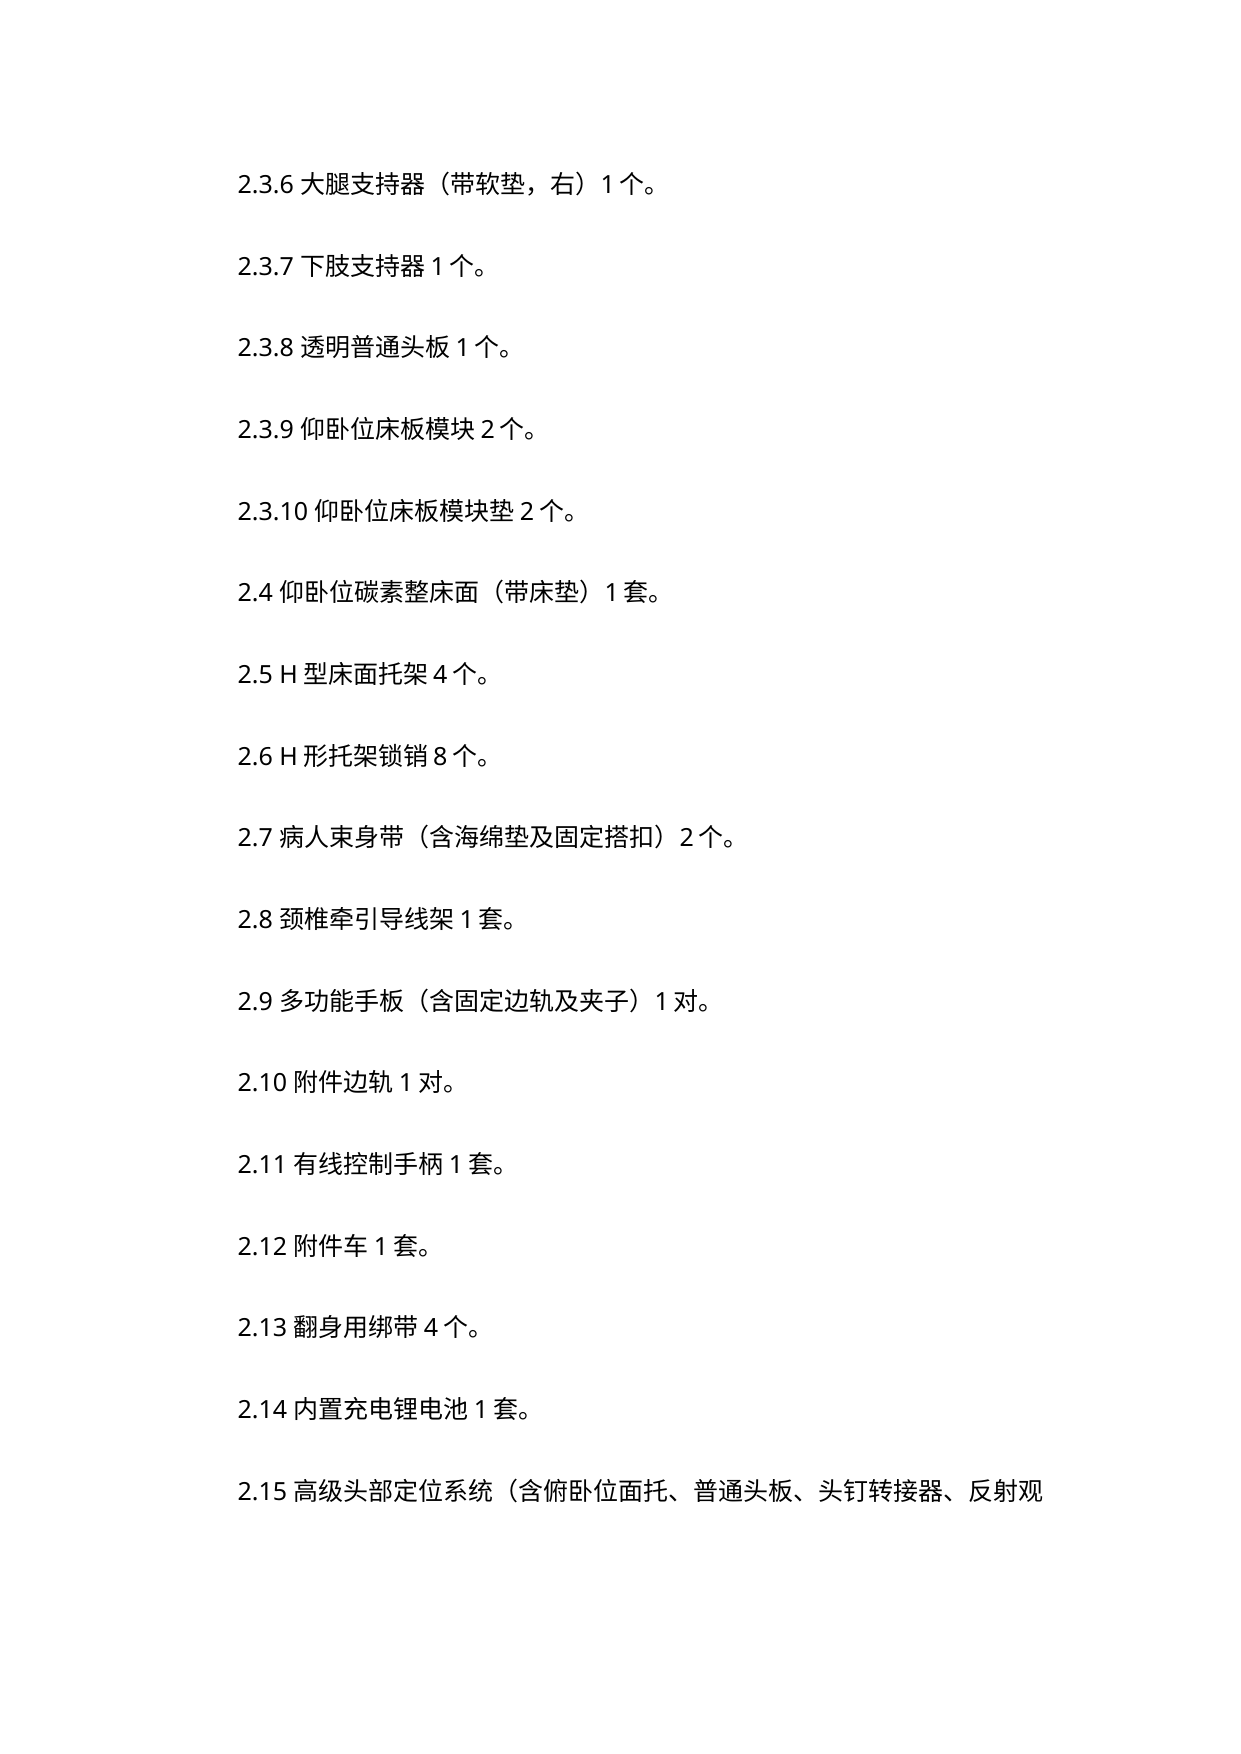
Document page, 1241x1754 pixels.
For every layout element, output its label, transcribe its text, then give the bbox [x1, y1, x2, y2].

text 2.3.10 仰卧位床板模块垫2个。 [187, 477, 1053, 542]
text 2.12 附件车1套。 [187, 1212, 1053, 1277]
text 2.10 附件边轨1对。 [187, 1048, 1053, 1113]
text 2.3.6 大腿支持器（带软垫，右）1个。 [187, 150, 1053, 215]
text 2.5 H型床面托架4个。 [187, 640, 1053, 705]
text 2.13 翻身用绑带4个。 [187, 1293, 1053, 1358]
text 2.3.9 仰卧位床板模块2个。 [187, 395, 1053, 460]
text 2.11 有线控制手柄1套。 [187, 1130, 1053, 1195]
text 2.4 仰卧位碳素整床面（带床垫）1套。 [187, 558, 1053, 623]
text 2.7 病人束身带（含海绵垫及固定搭扣）2个。 [187, 803, 1053, 868]
text 2.3.8 透明普通头板1个。 [187, 313, 1053, 378]
text 2.14 内置充电锂电池1套。 [187, 1375, 1053, 1440]
text 2.6 H形托架锁销8个。 [187, 722, 1053, 787]
text 2.9 多功能手板（含固定边轨及夹子）1对。 [187, 967, 1053, 1032]
text 2.8 颈椎牵引导线架1套。 [187, 885, 1053, 950]
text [187, 1457, 1053, 1522]
text 2.3.7 下肢支持器1个。 [187, 232, 1053, 297]
